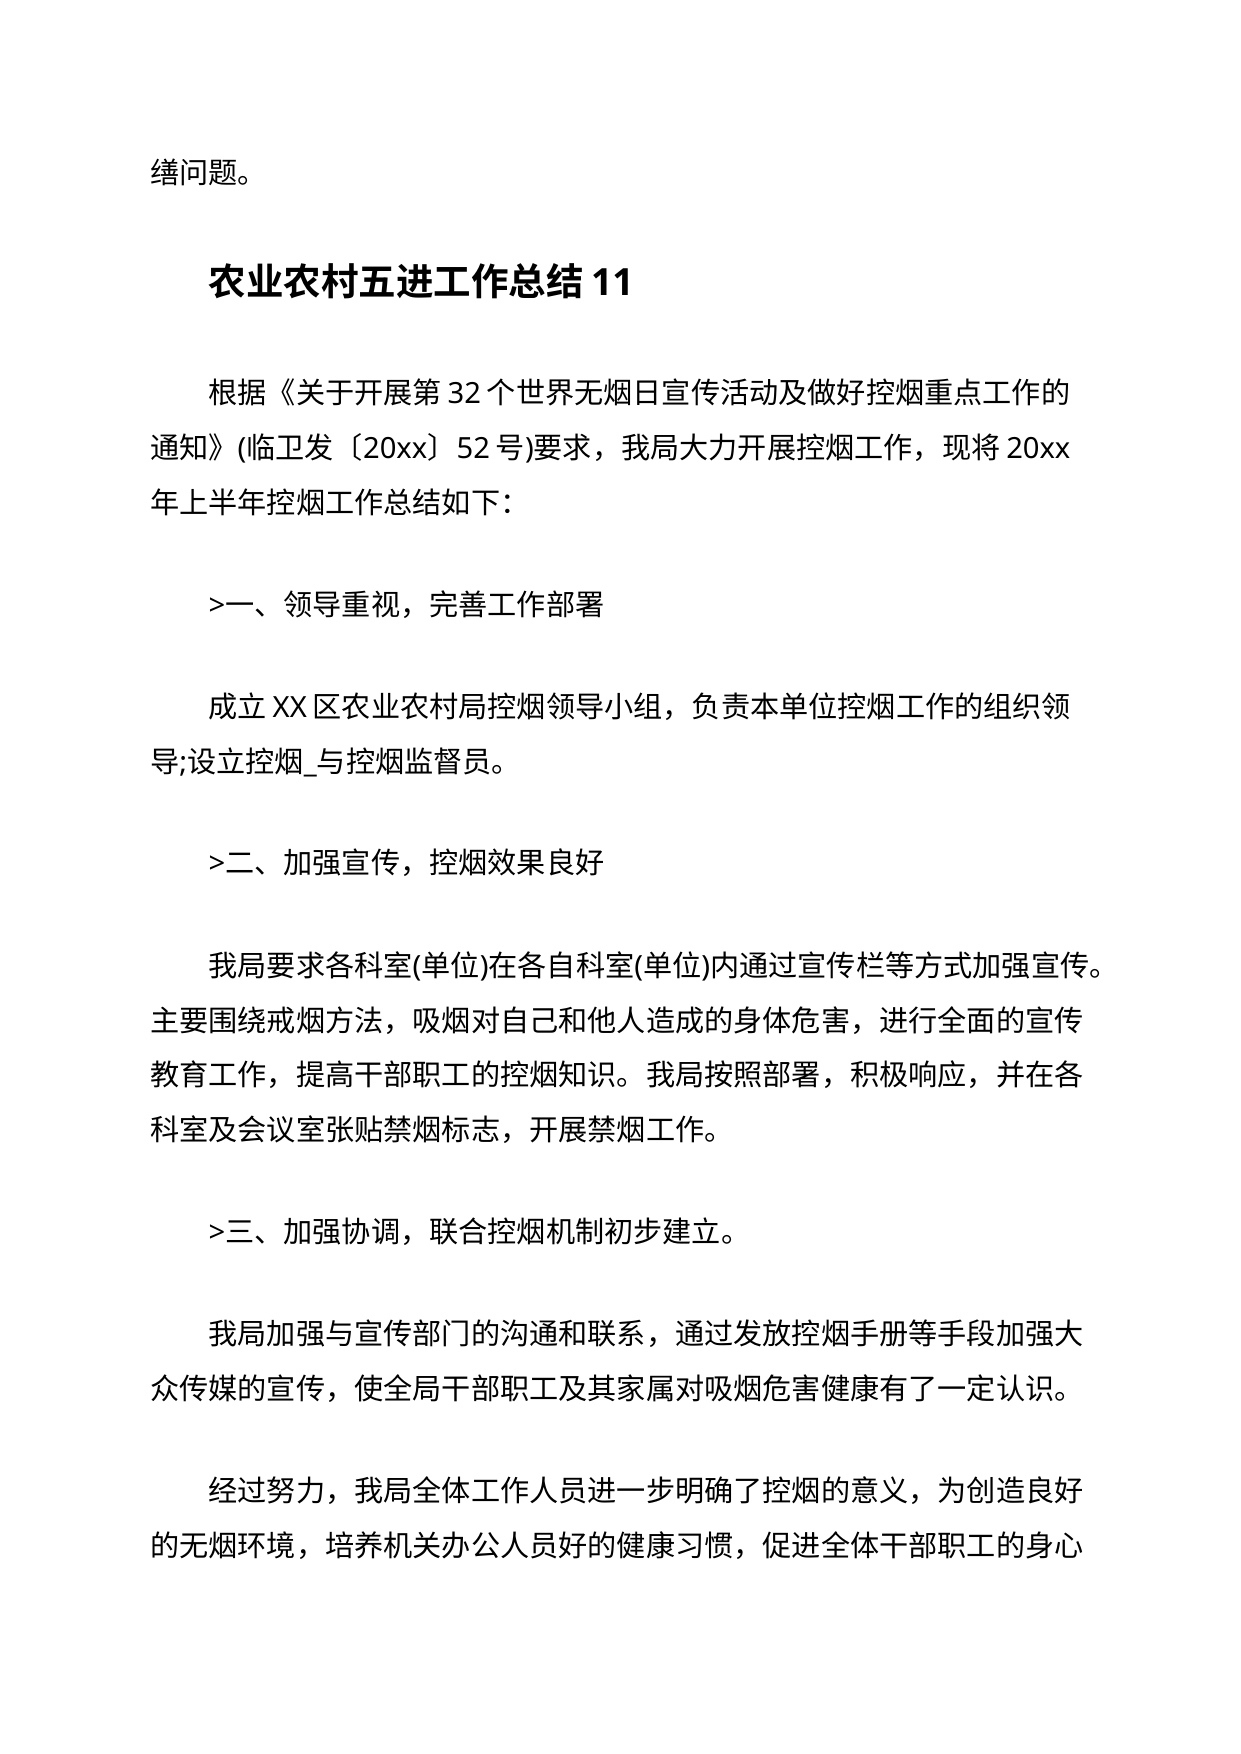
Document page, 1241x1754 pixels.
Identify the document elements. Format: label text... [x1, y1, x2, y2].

text 根据《关于开展第32个世界无烟日宣传活动及做好控烟重点工作的通知》(临卫发〔20xx〕52号)要求，我局大力开展控烟工作，现将20xx年上半年控烟工作总结如下： [150, 369, 1090, 522]
text 我局加强与宣传部门的沟通和联系，通过发放控烟手册等手段加强大众传媒的宣传，使全局干部职工及其家属对吸烟危害健康有了一定认识。 [150, 1311, 1090, 1408]
text >一、领导重视，完善工作部署 [150, 581, 1090, 623]
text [150, 1467, 1090, 1564]
text 我局要求各科室(单位)在各自科室(单位)内通过宣传栏等方式加强宣传。主要围绕戒烟方法，吸烟对自己和他人造成的身体危害，进行全面的宣传教育工作，提高干部职工的控烟知识。我局按照部署，积极响应，并在各科室及会议室张贴禁烟标志，开展禁烟工作。 [150, 942, 1090, 1149]
text >二、加强宣传，控烟效果良好 [150, 840, 1090, 882]
text 农业农村五进工作总结11 [150, 252, 1090, 306]
text 成立XX区农业农村局控烟领导小组，负责本单位控烟工作的组织领导;设立控烟_与控烟监督员。 [150, 683, 1090, 781]
text >三、加强协调，联合控烟机制初步建立。 [150, 1209, 1090, 1251]
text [150, 150, 1090, 192]
